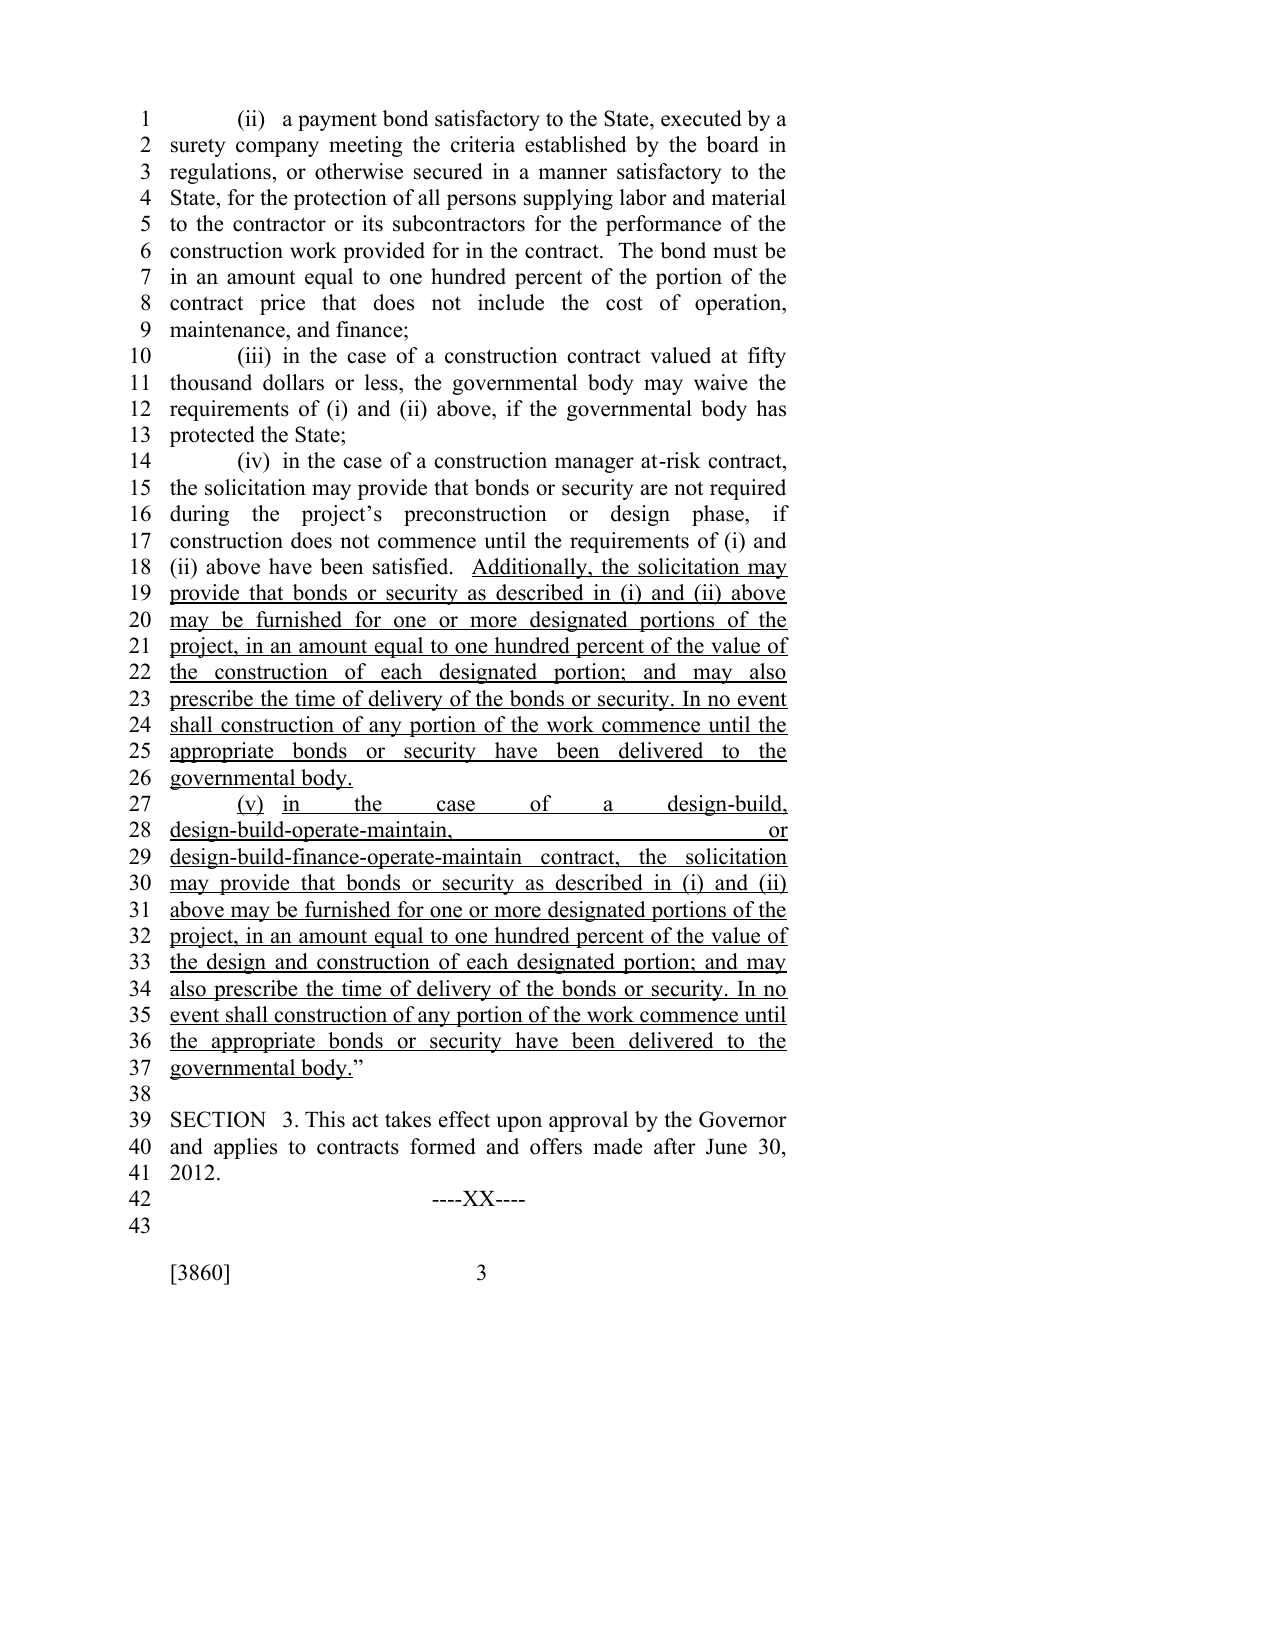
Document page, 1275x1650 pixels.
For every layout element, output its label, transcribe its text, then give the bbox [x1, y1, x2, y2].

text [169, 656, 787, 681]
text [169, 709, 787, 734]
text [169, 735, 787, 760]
text (ii) a payment bond satisfactory to the State, executed by a surety company meeting the criteria established by the board in regulations, or otherwise secured in a manner satisfactory to the State, for the protection of all persons supplying labor and material to the contractor or its subcontractors for the performance of the construction work provided for in the contract. The bond must be in an amount equal to one hundred percent of the portion of the contract price that does not include the cost of operation, maintenance, and finance; [169, 105, 787, 342]
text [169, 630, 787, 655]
text (iii) in the case of a construction contract valued at fifty thousand dollars or less, the governmental body may waive the requirements of (i) and (ii) above, if the governmental body has protected the State; [169, 342, 787, 448]
text SECTION 3. This act takes effect upon approval by the Governor and applies to contracts formed and offers made after June 30, 2012. [169, 1106, 787, 1186]
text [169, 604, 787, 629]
text ----XX---- [169, 1186, 787, 1212]
text (iv) in the case of a construction manager at-risk contract, the solicitation may provide that bonds or security are not required during the project’s preconstruction or design phase, if construction does not commence until the requirements of (i) and (ii) above have been satisfied. Additionally, the solicitation may provide that bonds or security as described in (i) and (ii) above may be furnished for one or more designated portions of the project, in an amount equal to one hundred percent of the value of the construction of each designated portion; and may also prescribe the time of delivery of the bonds or security. In no event shall construction of any portion of the work commence until the appropriate bonds or security have been delivered to the governmental body. [169, 448, 787, 602]
